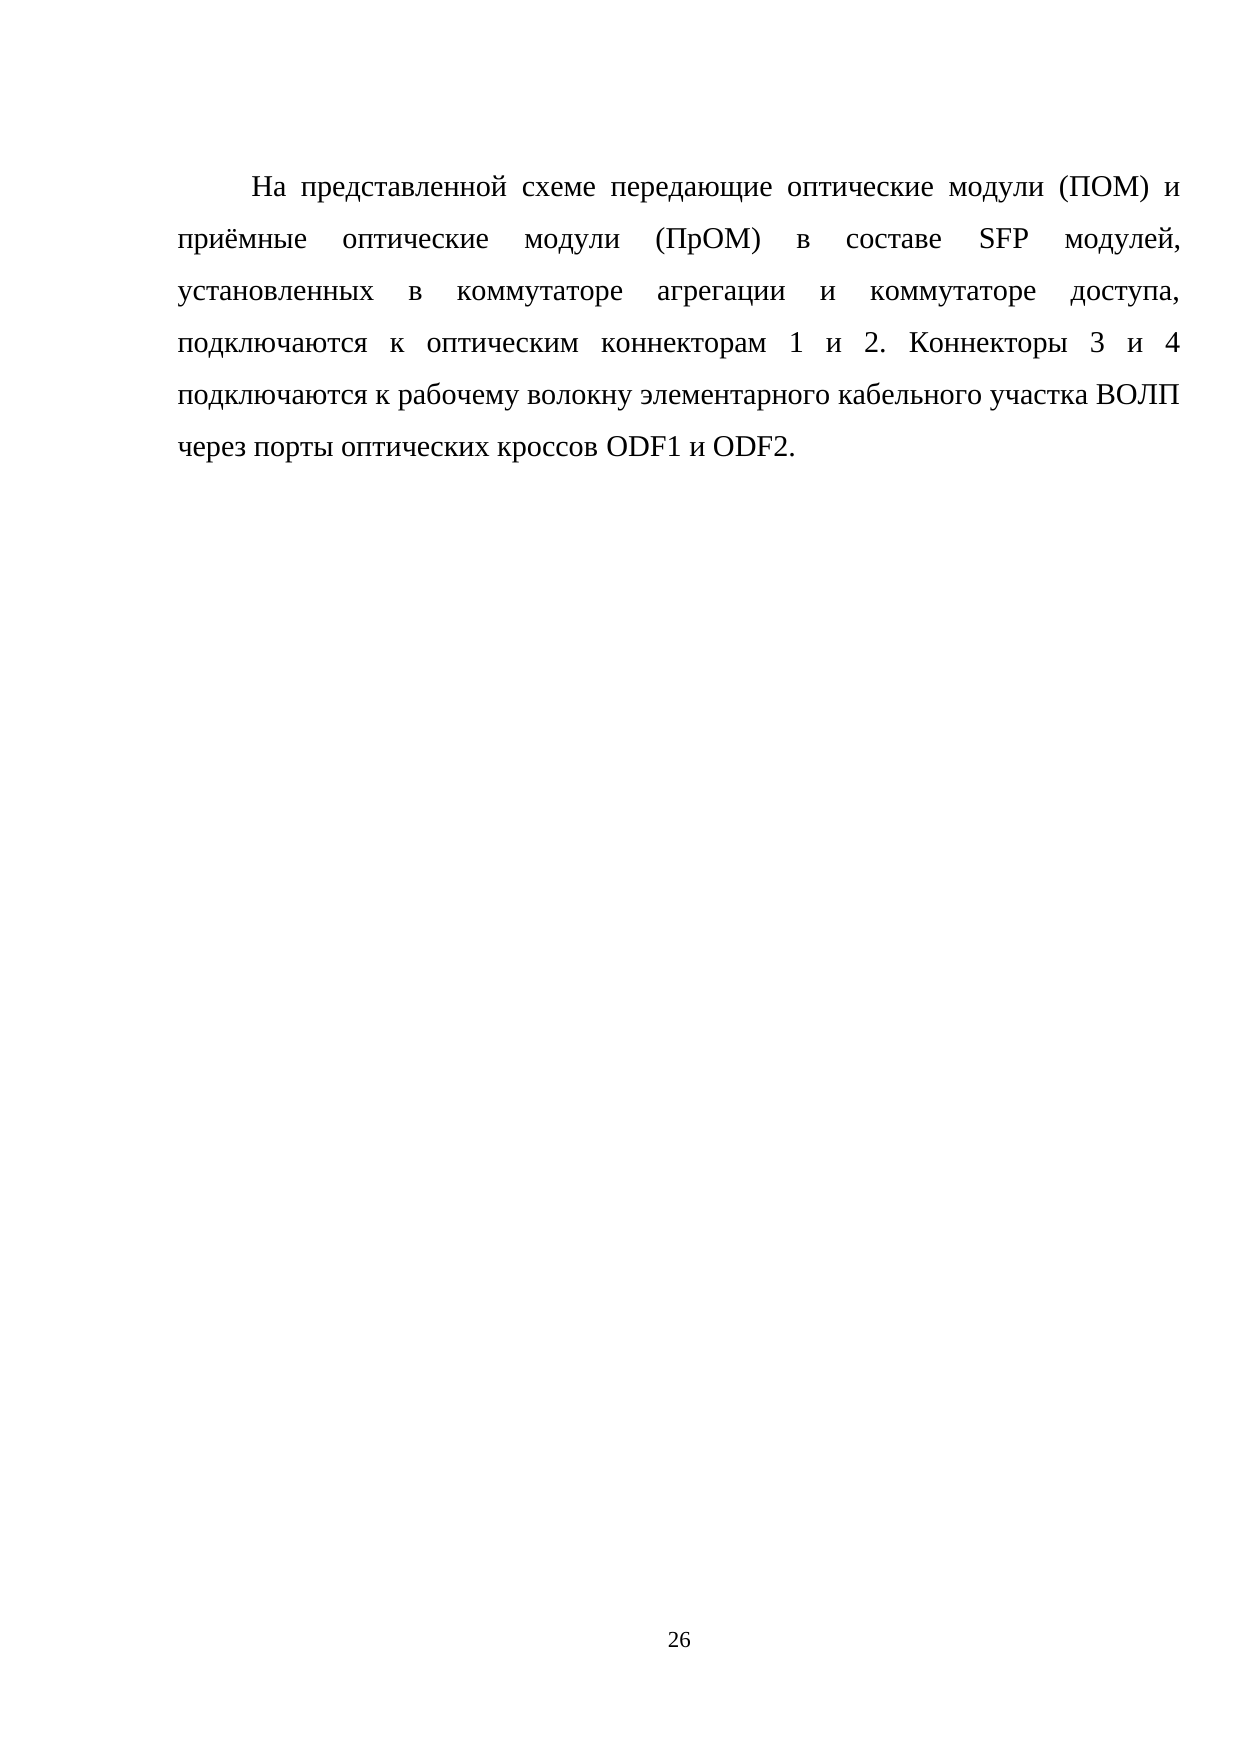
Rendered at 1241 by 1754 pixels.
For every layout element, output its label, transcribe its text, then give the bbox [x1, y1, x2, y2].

text На представленной схеме передающие оптические модули (ПОМ) и приёмные оптические модули (ПрОМ) в составе SFP модулей, установленных в коммутаторе агрегации и коммутаторе доступа, подключаются к оптическим коннекторам 1 и 2. Коннекторы 3 и 4 подключаются к рабочему волокну элементарного кабельного участка ВОЛП через порты оптических кроссов ODF1 и ODF2. [177, 168, 1181, 463]
